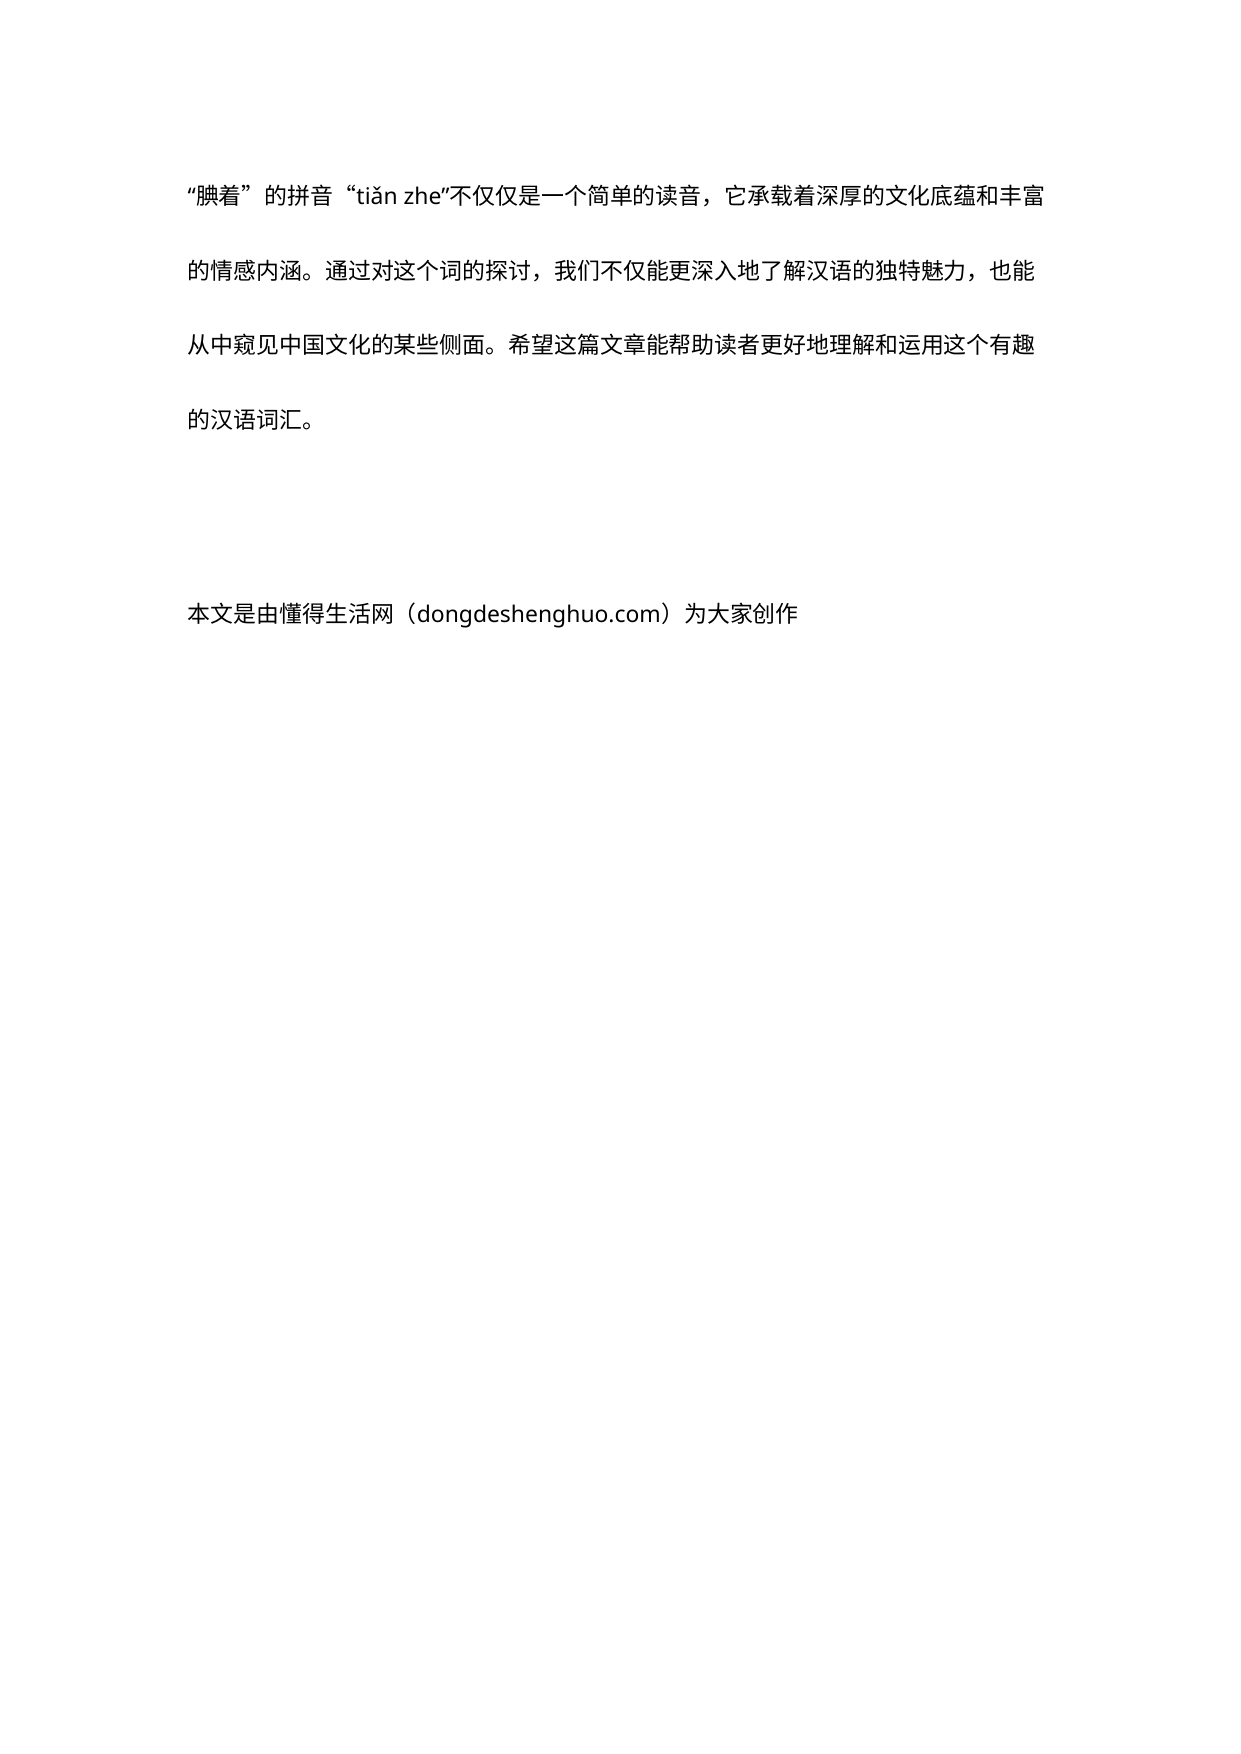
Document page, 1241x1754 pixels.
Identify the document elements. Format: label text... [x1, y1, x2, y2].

text 本文是由懂得生活网（dongdeshenghuo.com）为大家创作 [187, 580, 1053, 645]
text “腆着”的拼音“tiǎn zhe”不仅仅是一个简单的读音，它承载着深厚的文化底蕴和丰富的情感内涵。通过对这个词的探讨，我们不仅能更深入地了解汉语的独特魅力，也能从中窥见中国文化的某些侧面。希望这篇文章能帮助读者更好地理解和运用这个有趣的汉语词汇。 [187, 162, 1053, 451]
